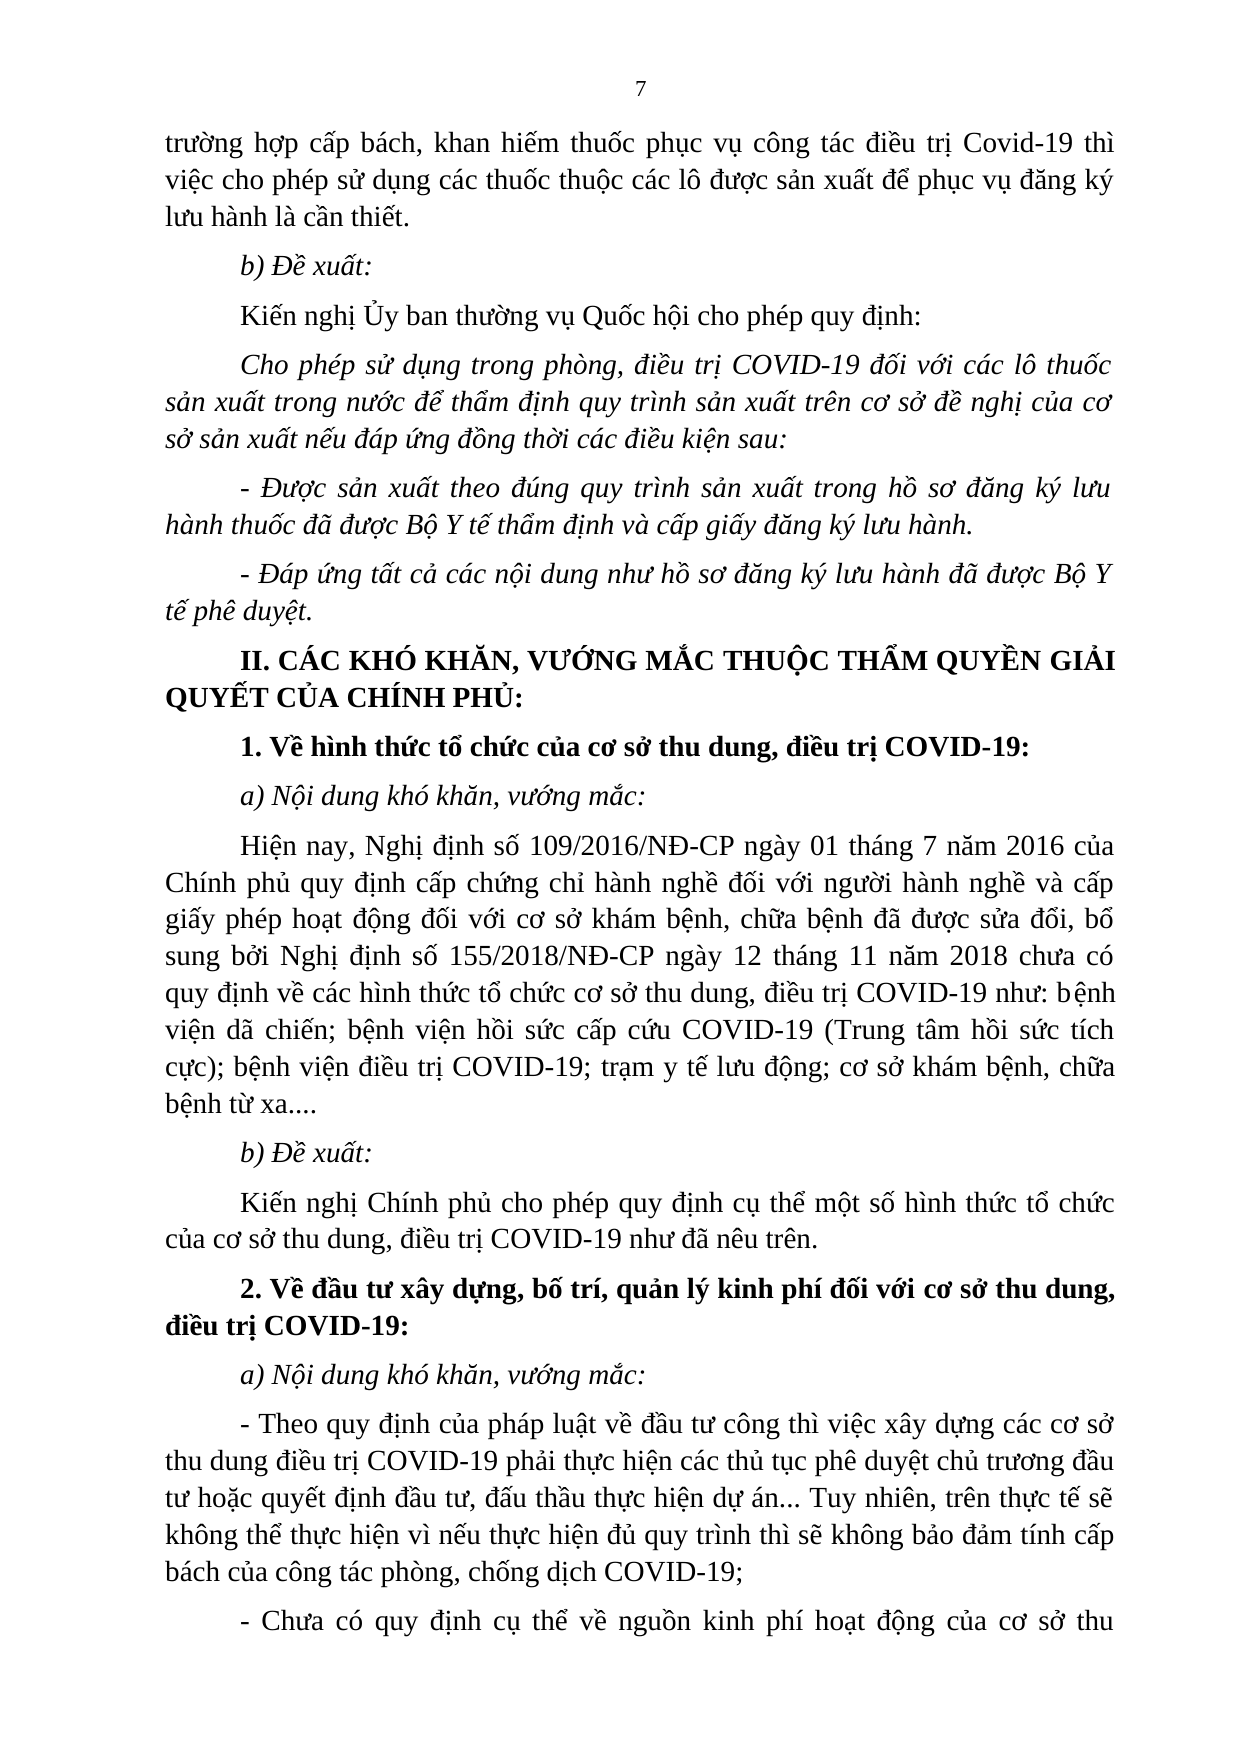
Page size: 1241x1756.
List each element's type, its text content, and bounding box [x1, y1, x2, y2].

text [165, 125, 1116, 233]
text Cho phép sử dụng trong phòng, điều trị COVID-19 đối với các lô thuốc sản xuất trong nước để thẩm định quy trình sản xuất trên cơ sở đề nghị của cơ sở sản xuất nếu đáp ứng đồng thời các điều kiện sau: [165, 347, 1116, 454]
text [165, 1603, 1116, 1637]
text - Theo quy định của pháp luật về đầu tư công thì việc xây dựng các cơ sở thu dung điều trị COVID-19 phải thực hiện các thủ tục phê duyệt chủ trương đầu tư hoặc quyết định đầu tư, đấu thầu thực hiện dự án... Tuy nhiên, trên thực tế sẽ không thể thực hiện vì nếu thực hiện đủ quy trình thì sẽ không bảo đảm tính cấp bách của công tác phòng, chống dịch COVID-19; [165, 1407, 1116, 1588]
text a) Nội dung khó khăn, vướng mắc: [165, 1357, 1116, 1391]
text Kiến nghị Chính phủ cho phép quy định cụ thể một số hình thức tổ chức của cơ sở thu dung, điều trị COVID-19 như đã nêu trên. [165, 1185, 1116, 1255]
text a) Nội dung khó khăn, vướng mắc: [165, 778, 1116, 812]
text Hiện nay, Nghị định số 109/2016/NĐ-CP ngày 01 tháng 7 năm 2016 của Chính phủ quy định cấp chứng chỉ hành nghề đối với người hành nghề và cấp giấy phép hoạt động đối với cơ sở khám bệnh, chữa bệnh đã được sửa đổi, bổ sung bởi Nghị định số 155/2018/NĐ-CP ngày 12 tháng 11 năm 2018 chưa có quy định về các hình thức tổ chức cơ sở thu dung, điều trị COVID-19 như: bệnh viện dã chiến; bệnh viện hồi sức cấp cứu COVID-19 (Trung tâm hồi sức tích cực); bệnh viện điều trị COVID-19; trạm y tế lưu động; cơ sở khám bệnh, chữa bệnh từ xa.... [165, 828, 1116, 1119]
text - Đáp ứng tất cả các nội dung như hồ sơ đăng ký lưu hành đã được Bộ Y tế phê duyệt. [165, 557, 1116, 627]
text b) Đề xuất: [165, 248, 1116, 282]
text II. CÁC KHÓ KHĂN, VƯỚNG MẮC THUỘC THẨM QUYỀN GIẢI QUYẾT CỦA CHÍNH PHỦ: [165, 643, 1116, 713]
text b) Đề xuất: [165, 1135, 1116, 1169]
text - Được sản xuất theo đúng quy trình sản xuất trong hồ sơ đăng ký lưu hành thuốc đã được Bộ Y tế thẩm định và cấp giấy đăng ký lưu hành. [165, 470, 1116, 541]
text 2. Về đầu tư xây dựng, bố trí, quản lý kinh phí đối với cơ sở thu dung, điều trị COVID-19: [165, 1271, 1116, 1341]
text Kiến nghị Ủy ban thường vụ Quốc hội cho phép quy định: [165, 298, 1116, 331]
text 1. Về hình thức tổ chức của cơ sở thu dung, điều trị COVID-19: [165, 729, 1116, 763]
